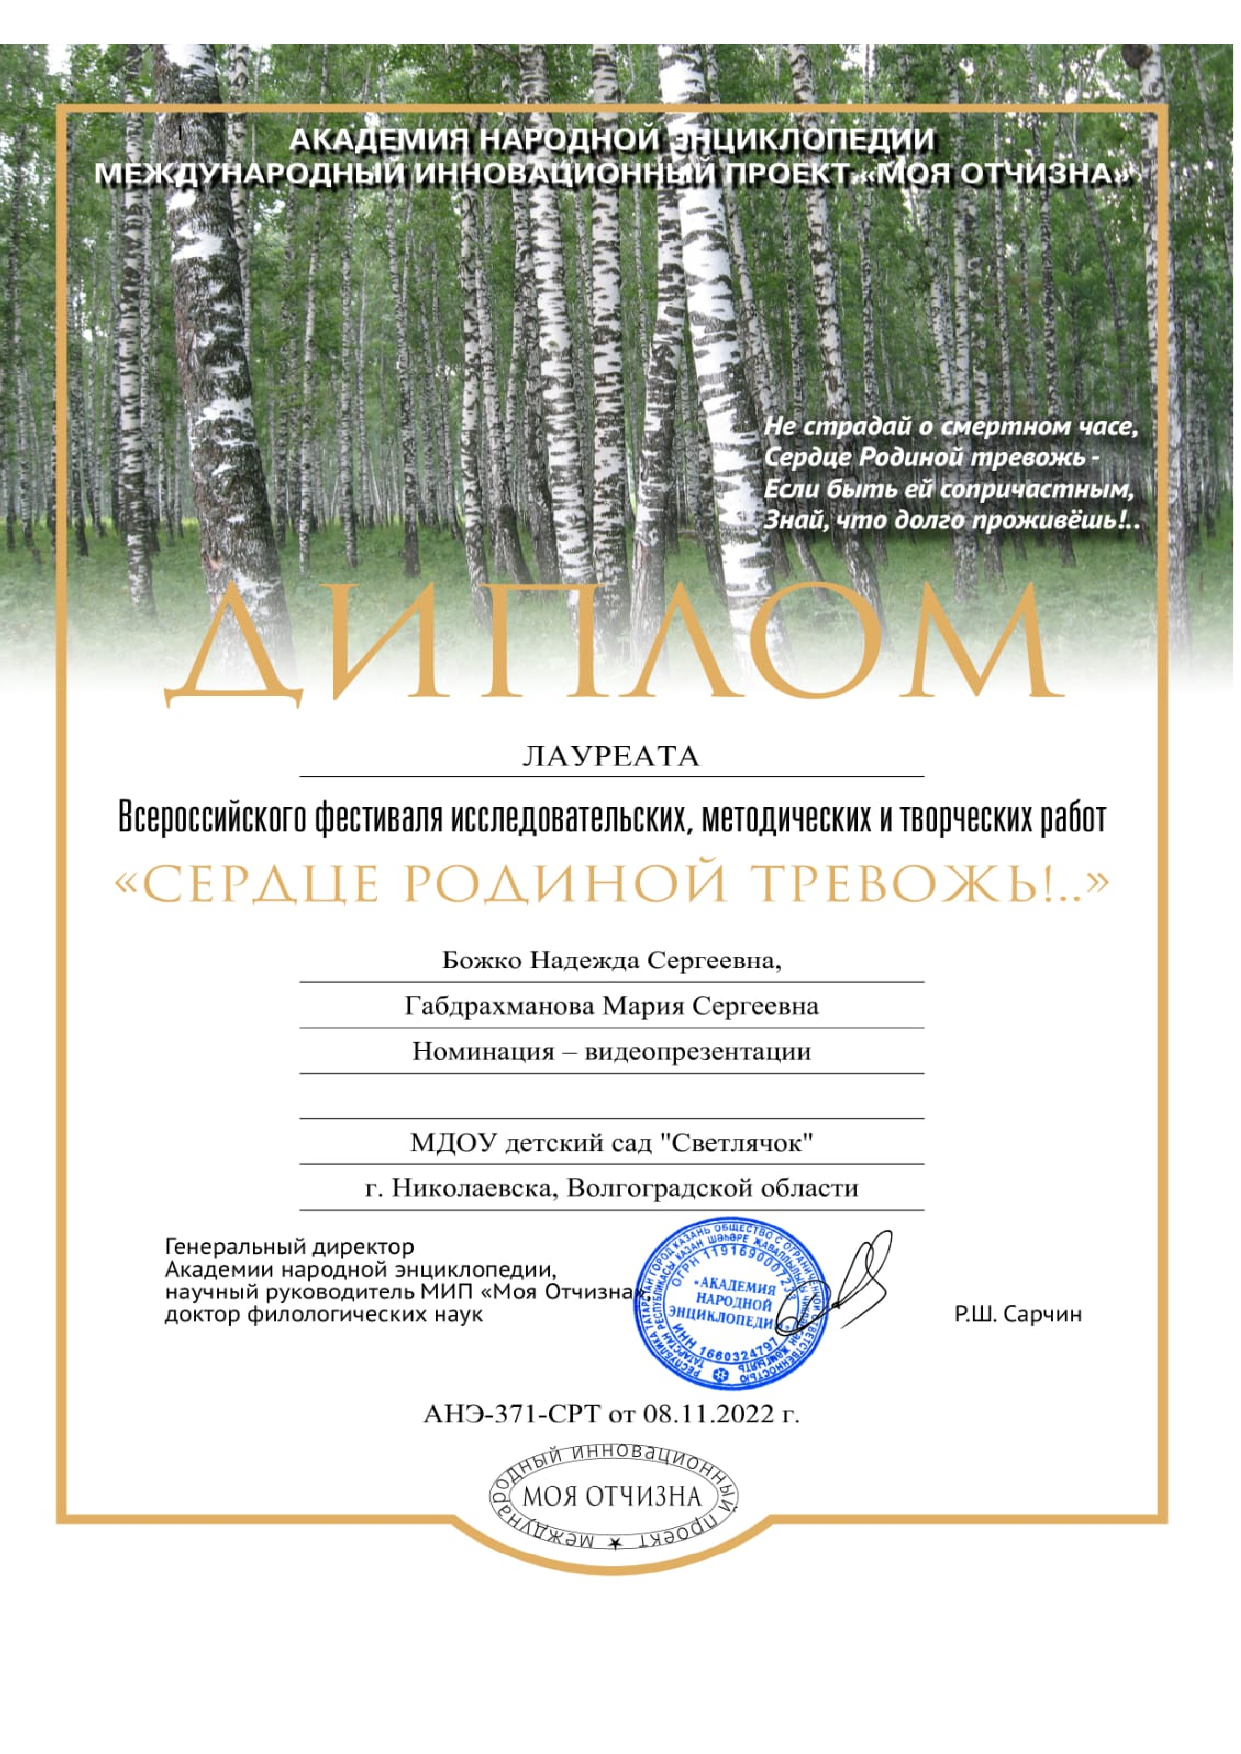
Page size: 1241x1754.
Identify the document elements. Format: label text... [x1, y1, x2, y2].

text I [177, 118, 1152, 146]
picture [0, 44, 1234, 1619]
